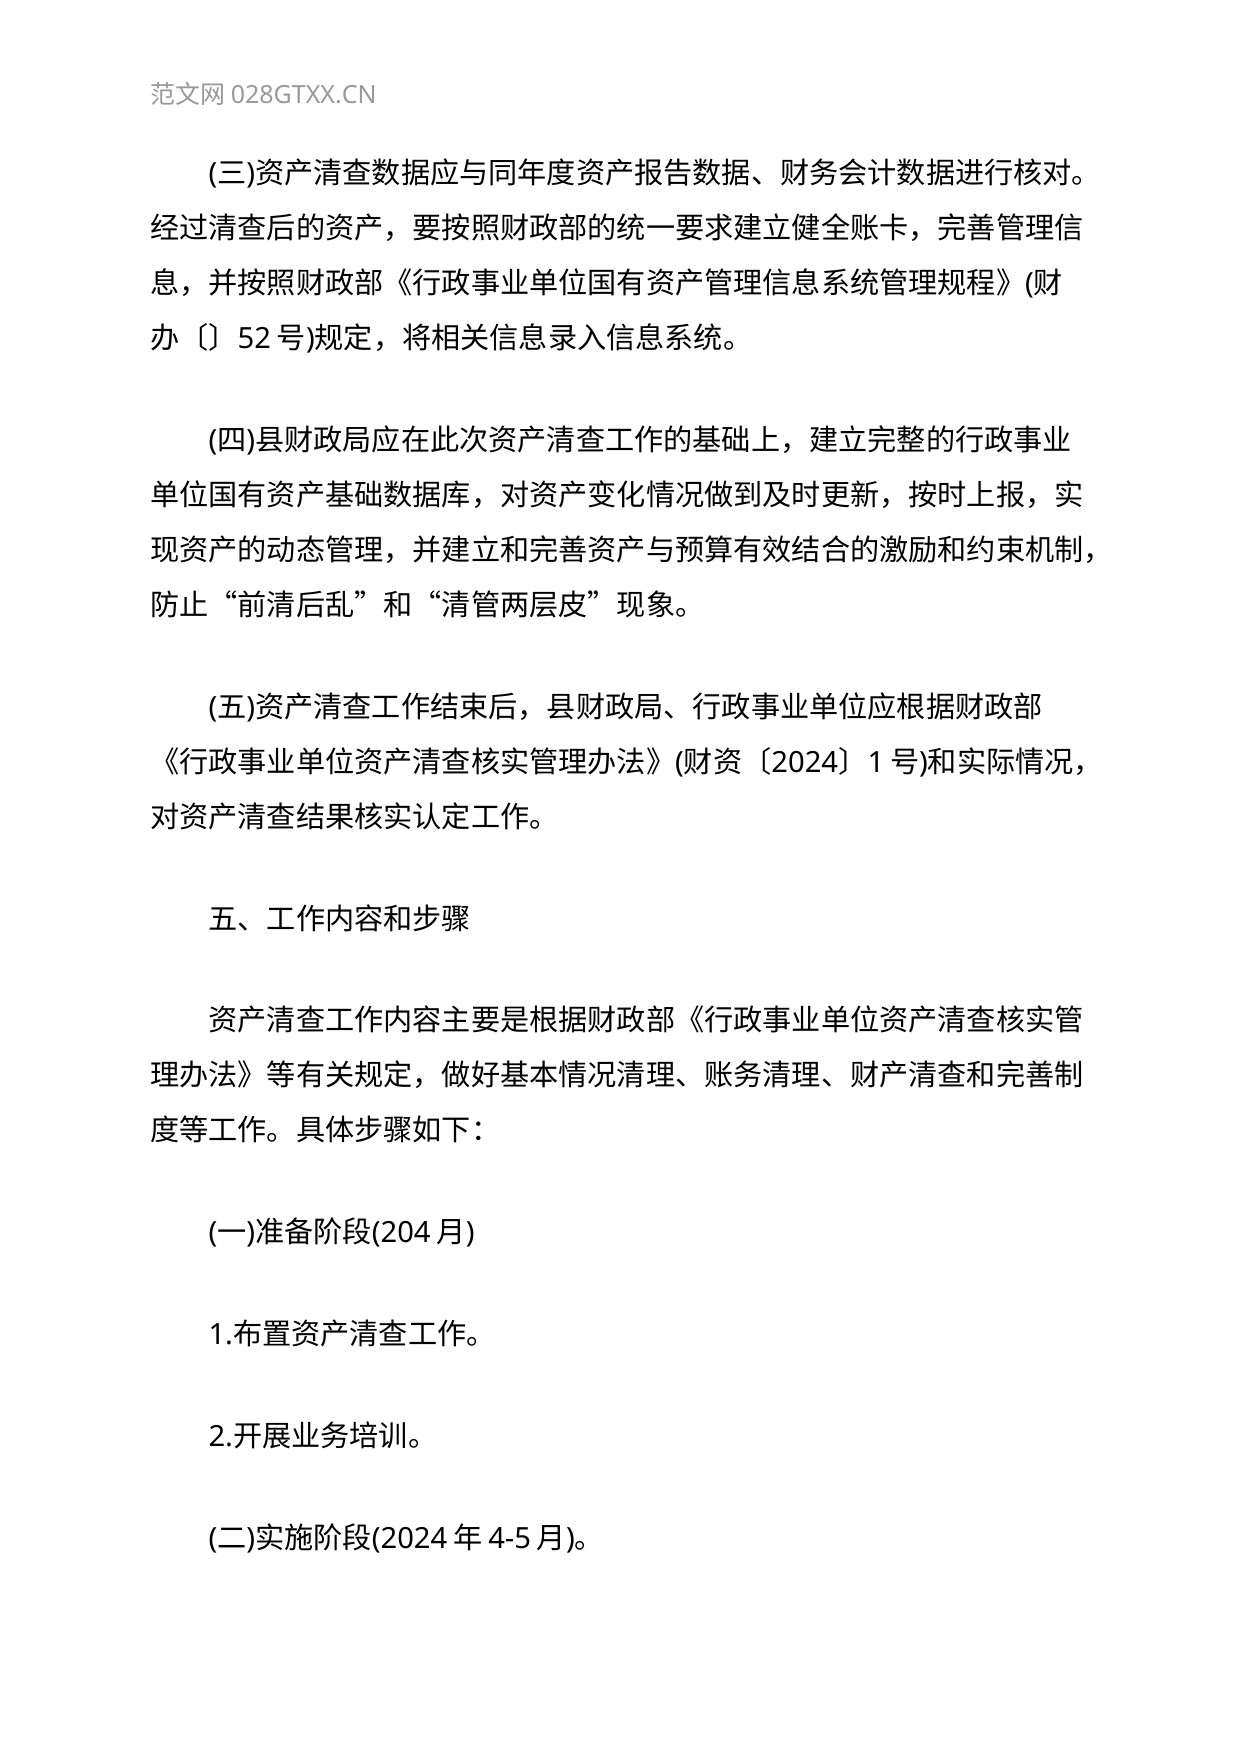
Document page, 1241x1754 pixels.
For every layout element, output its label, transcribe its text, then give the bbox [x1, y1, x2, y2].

text 资产清查工作内容主要是根据财政部《行政事业单位资产清查核实管理办法》等有关规定，做好基本情况清理、账务清理、财产清查和完善制度等工作。具体步骤如下： [150, 997, 1090, 1149]
text 2.开展业务培训。 [150, 1412, 1090, 1455]
text (四)县财政局应在此次资产清查工作的基础上，建立完整的行政事业单位国有资产基础数据库，对资产变化情况做到及时更新，按时上报，实现资产的动态管理，并建立和完善资产与预算有效结合的激励和约束机制，防止“前清后乱”和“清管两层皮”现象。 [150, 417, 1090, 624]
text 五、工作内容和步骤 [150, 895, 1090, 937]
text (五)资产清查工作结束后，县财政局、行政事业单位应根据财政部《行政事业单位资产清查核实管理办法》(财资〔2024〕1号)和实际情况，对资产清查结果核实认定工作。 [150, 683, 1090, 836]
text (三)资产清查数据应与同年度资产报告数据、财务会计数据进行核对。经过清查后的资产，要按照财政部的统一要求建立健全账卡，完善管理信息，并按照财政部《行政事业单位国有资产管理信息系统管理规程》(财办〔〕52号)规定，将相关信息录入信息系统。 [150, 150, 1090, 357]
text (二)实施阶段(2024年4-5月)。 [150, 1514, 1090, 1557]
text 1.布置资产清查工作。 [150, 1311, 1090, 1353]
text (一)准备阶段(204月) [150, 1208, 1090, 1251]
